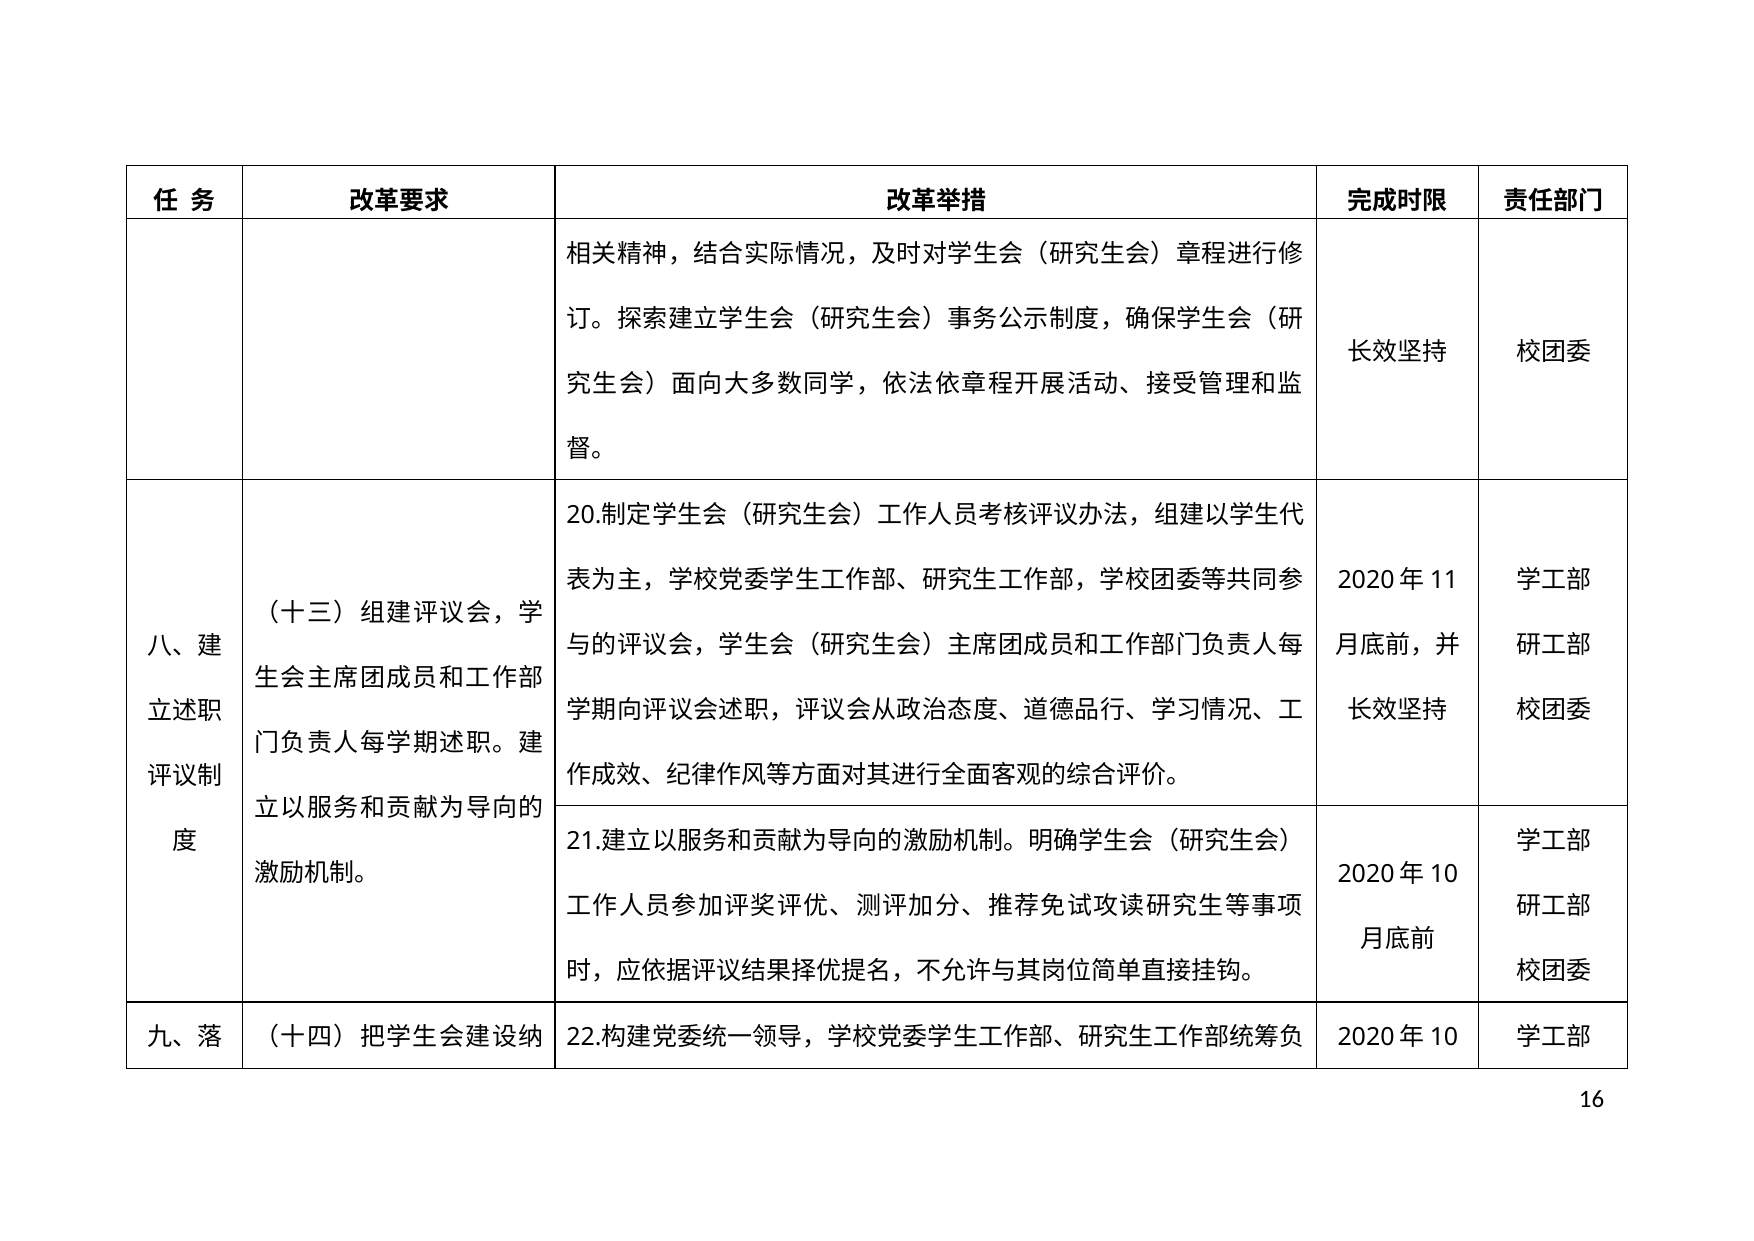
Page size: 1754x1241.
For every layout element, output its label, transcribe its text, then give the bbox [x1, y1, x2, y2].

table_cell 学工部 研工部 校团委 [1479, 219, 1627, 479]
table_header 改革举措 [556, 166, 1316, 218]
table_cell 学工部 研工部 校团委 [1479, 806, 1627, 1001]
table_header 责任部门 [1479, 166, 1627, 218]
table_cell 学工部 研工部 校团委 [1479, 480, 1627, 805]
table_header 任 务 [127, 166, 242, 218]
table_cell 学工部 研工部 校团委 [1479, 1003, 1627, 1067]
table_cell 20.制定学生会（研究生会）工作人员考核评议办法，组建以学生代表为主，学校党委学生工作部、研究生工作部，学校团委等共同参与的评议会，学生会（研究生会）主席团成员和工作部门负责人每学期向评议会述职，评议会从政治态度、道德品行、学习情况、工作成效、纪律作风等方面对其进行全面客观的综合评价。 [556, 480, 1316, 805]
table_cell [556, 1003, 1316, 1067]
table_cell 2020年10月底前 [1317, 806, 1478, 1001]
table_cell 九、落实党委全面领导 [127, 1003, 242, 1067]
table_header 完成时限 [1317, 166, 1478, 218]
table_cell （十四）把学生会建设纳入学校党建工作整体格局中进行统筹谋划。 [243, 1003, 554, 1067]
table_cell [556, 219, 1316, 479]
table_cell 2020年10月底前，并长效坚持 [1317, 1003, 1478, 1067]
table_cell 21.建立以服务和贡献为导向的激励机制。明确学生会（研究生会）工作人员参加评奖评优、测评加分、推荐免试攻读研究生等事项时，应依据评议结果择优提名，不允许与其岗位简单直接挂钩。 [556, 806, 1316, 1001]
table_cell （十三）组建评议会，学生会主席团成员和工作部门负责人每学期述职。建立以服务和贡献为导向的激励机制。 [243, 480, 554, 1001]
table_cell 八、建立述职评议制度 [127, 480, 242, 1001]
table_cell 2020年11月底前，并长效坚持 [1317, 480, 1478, 805]
table_header 改革要求 [243, 166, 554, 218]
table_cell 2020年11月底前，并长效坚持 [1317, 219, 1478, 479]
